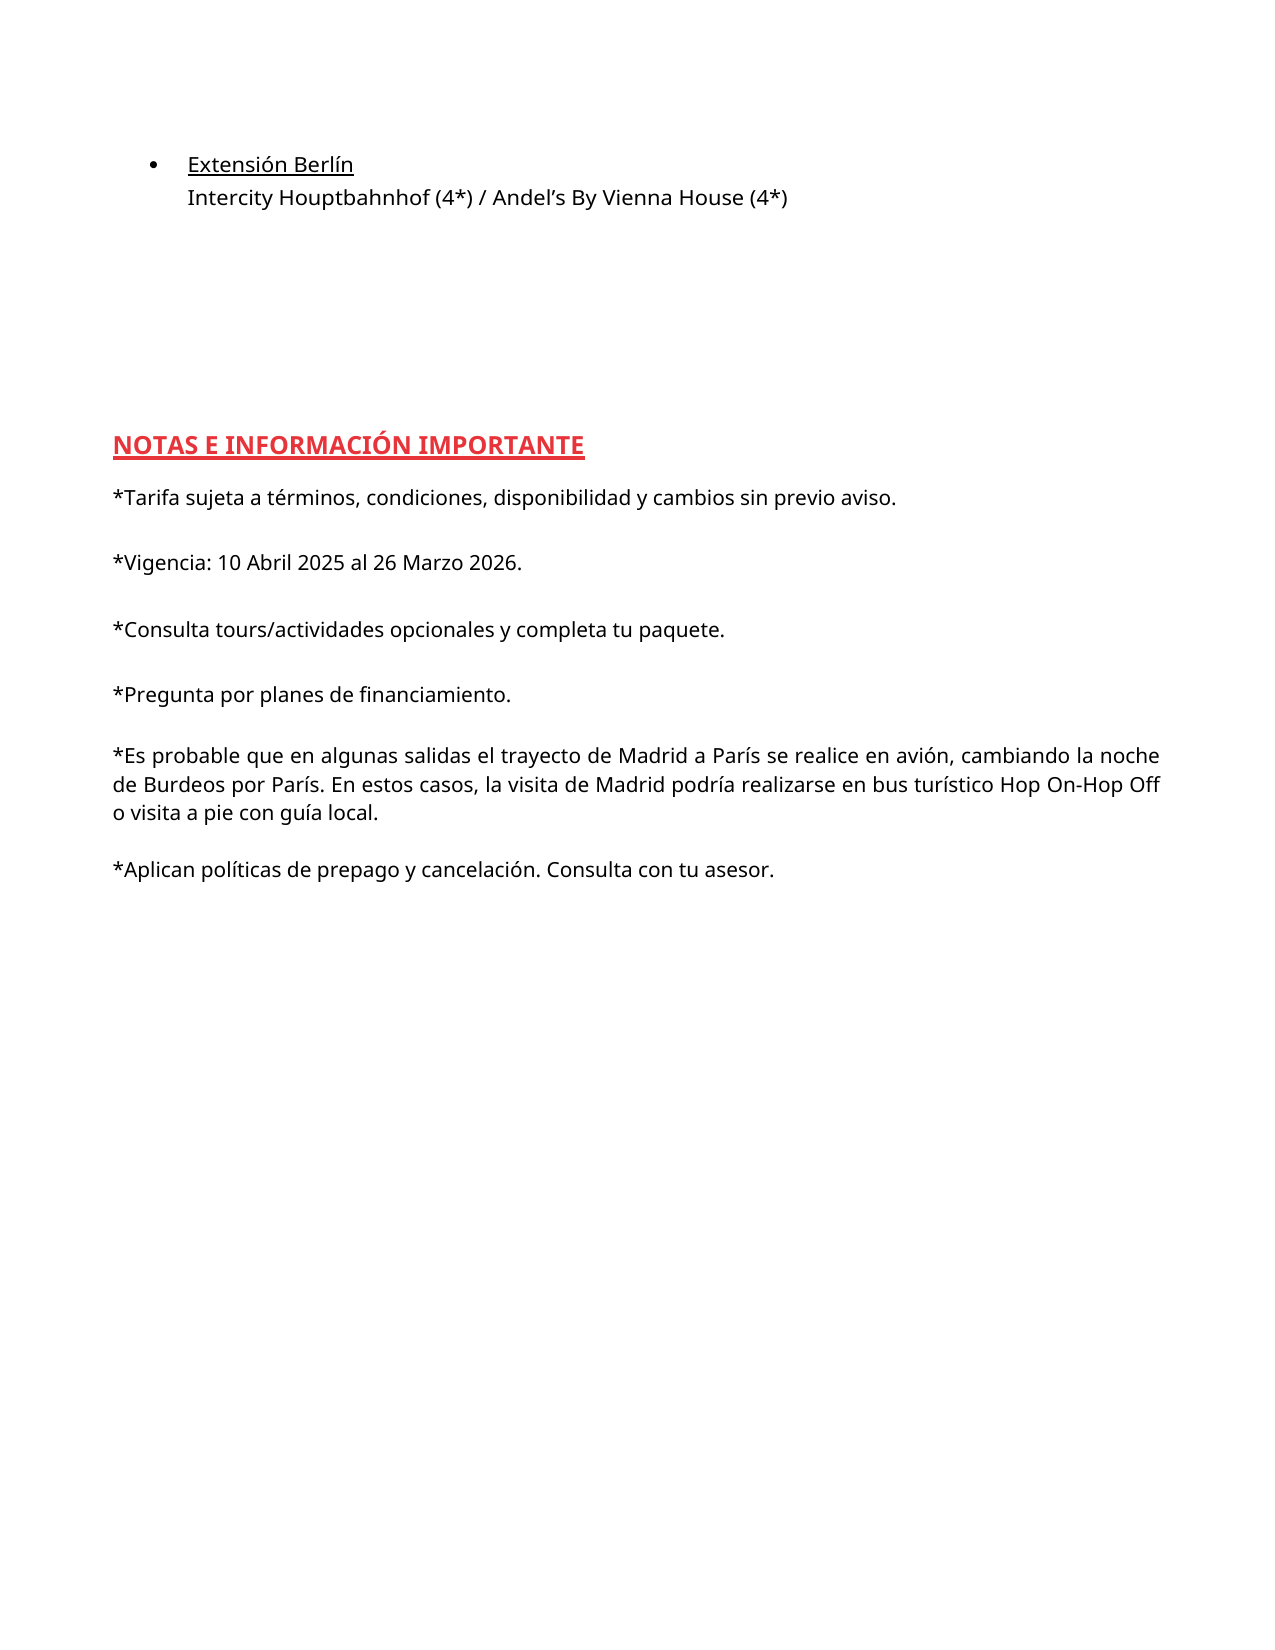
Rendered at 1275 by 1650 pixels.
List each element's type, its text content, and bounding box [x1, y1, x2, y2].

text *Vigencia: 10 Abril 2025 al 26 Marzo 2026. [112, 548, 1162, 577]
text *Pregunta por planes de financiamiento. [112, 681, 1162, 709]
text *Es probable que en algunas salidas el trayecto de Madrid a París se realice en avión, cambiando la noche de Burdeos por París. En estos casos, la visita de Madrid podría realizarse en bus turístico Hop On-Hop Off o visita a pie con guía local. [112, 742, 1162, 827]
list Extensión Berlín [150, 150, 1162, 178]
text *Aplican políticas de prepago y cancelación. Consulta con tu asesor. [112, 855, 1162, 884]
text NOTAS E INFORMACIÓN IMPORTANTE [112, 427, 1162, 462]
text *Consulta tours/actividades opcionales y completa tu paquete. [112, 615, 1162, 644]
text *Tarifa sujeta a términos, condiciones, disponibilidad y cambios sin previo aviso. [112, 483, 1162, 512]
list Intercity Houptbahnhof (4*) / Andel’s By Vienna House (4*) [187, 183, 1162, 211]
